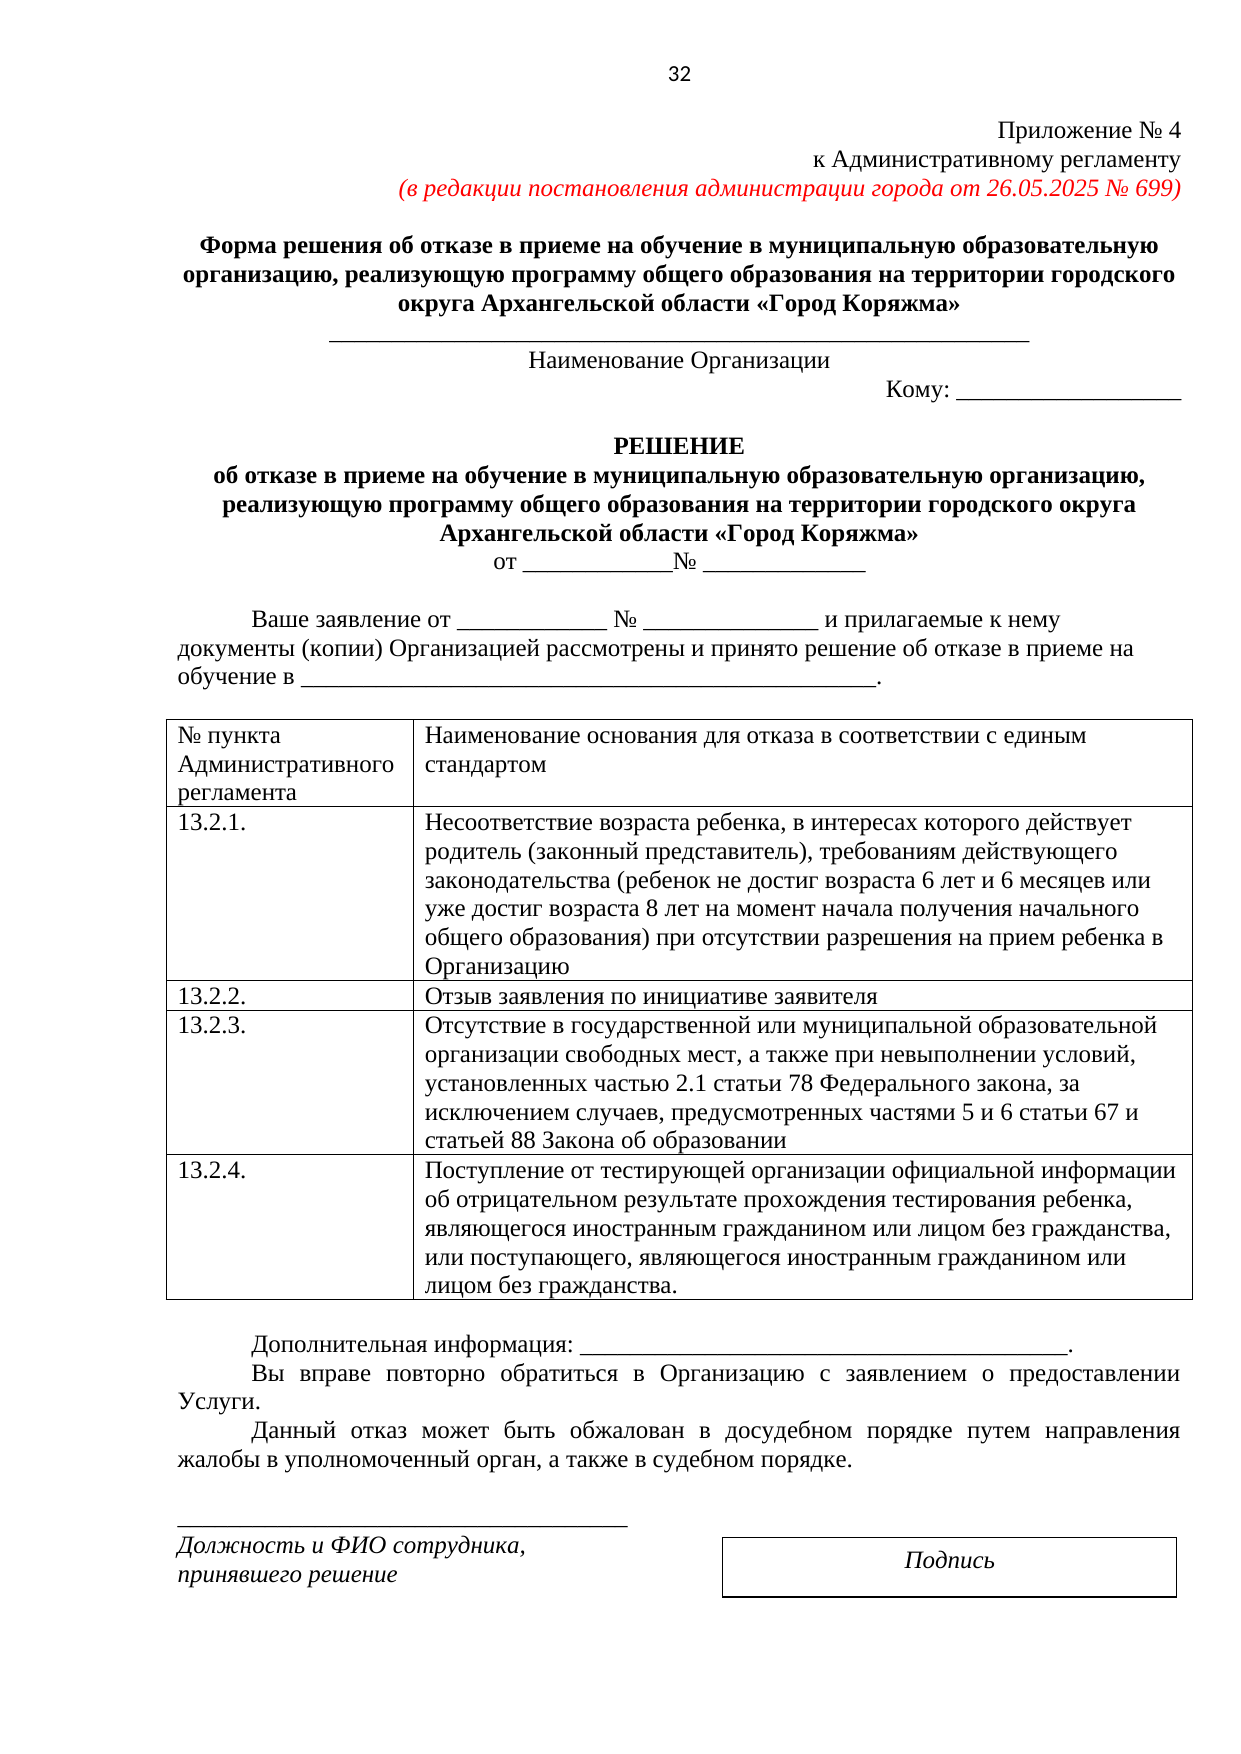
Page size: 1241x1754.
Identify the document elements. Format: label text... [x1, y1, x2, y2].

text ________________________________________________________ [177, 316, 1181, 345]
text Дополнительная информация: _______________________________________. [177, 1329, 1181, 1358]
text к Административному регламенту [177, 144, 1181, 173]
text Должность и ФИО сотрудника, [177, 1530, 1181, 1559]
table_cell 13.2.4. [167, 1155, 413, 1299]
table_cell Отзыв заявления по инициативе заявителя [414, 981, 1192, 1009]
text Кому: __________________ [177, 374, 1181, 403]
table_cell 13.2.1. [167, 807, 413, 980]
text Вы вправе повторно обратиться в Организацию с заявлением о предоставлении Услуги. [177, 1358, 1181, 1415]
text принявшего решение [177, 1559, 722, 1588]
table_cell 13.2.3. [167, 1011, 413, 1154]
table_cell Отсутствие в государственной или муниципальной образовательной организации свободных мест, а также при невыполнении условий, установленных частью 2.1 статьи 78 Федерального закона, за исключением случаев, предусмотренных частями 5 и 6 статьи 67 и статьей 88 Закона об образовании [414, 1011, 1192, 1154]
text об отказе в приеме на обучение в муниципальную образовательную организацию, реализующую программу общего образования на территории городского округа Архангельской области «Город Коряжма» [177, 460, 1181, 546]
table_cell 13.2.2. [167, 981, 413, 1009]
text ____________________________________ [177, 1501, 1181, 1530]
text Форма решения об отказе в приеме на обучение в муниципальную образовательную организацию, реализующую программу общего образования на территории городского округа Архангельской области «Город Коряжма» [177, 230, 1181, 316]
table_header № пункта Административного регламента [167, 720, 413, 806]
text РЕШЕНИЕ [177, 431, 1181, 460]
text от ____________№ _____________ [177, 546, 1181, 575]
table_cell Несоответствие возраста ребенка, в интересах которого действует родитель (законный представитель), требованиям действующего законодательства (ребенок не достиг возраста 6 лет и 6 месяцев или уже достиг возраста 8 лет на момент начала получения начального общего образования) при отсутствии разрешения на прием ребенка в Организацию [414, 807, 1192, 980]
text Данный отказ может быть обжалован в досудебном порядке путем направления жалобы в уполномоченный орган, а также в судебном порядке. [177, 1415, 1181, 1473]
text Наименование Организации [177, 345, 1181, 374]
table_header Наименование основания для отказа в соответствии с единым стандартом [414, 720, 1192, 806]
text (в редакции постановления администрации города от 26.05.2025 № 699) [177, 173, 1181, 201]
text Приложение № 4 [177, 115, 1181, 144]
table_cell Поступление от тестирующей организации официальной информации об отрицательном результате прохождения тестирования ребенка, являющегося иностранным гражданином или лицом без гражданства, или поступающего, являющегося иностранным гражданином или лицом без гражданства. [414, 1155, 1192, 1299]
text Ваше заявление от ____________ № ______________ и прилагаемые к нему документы (копии) Организацией рассмотрены и принято решение об отказе в приеме на обучение в ______________________________________________. [177, 604, 1181, 690]
